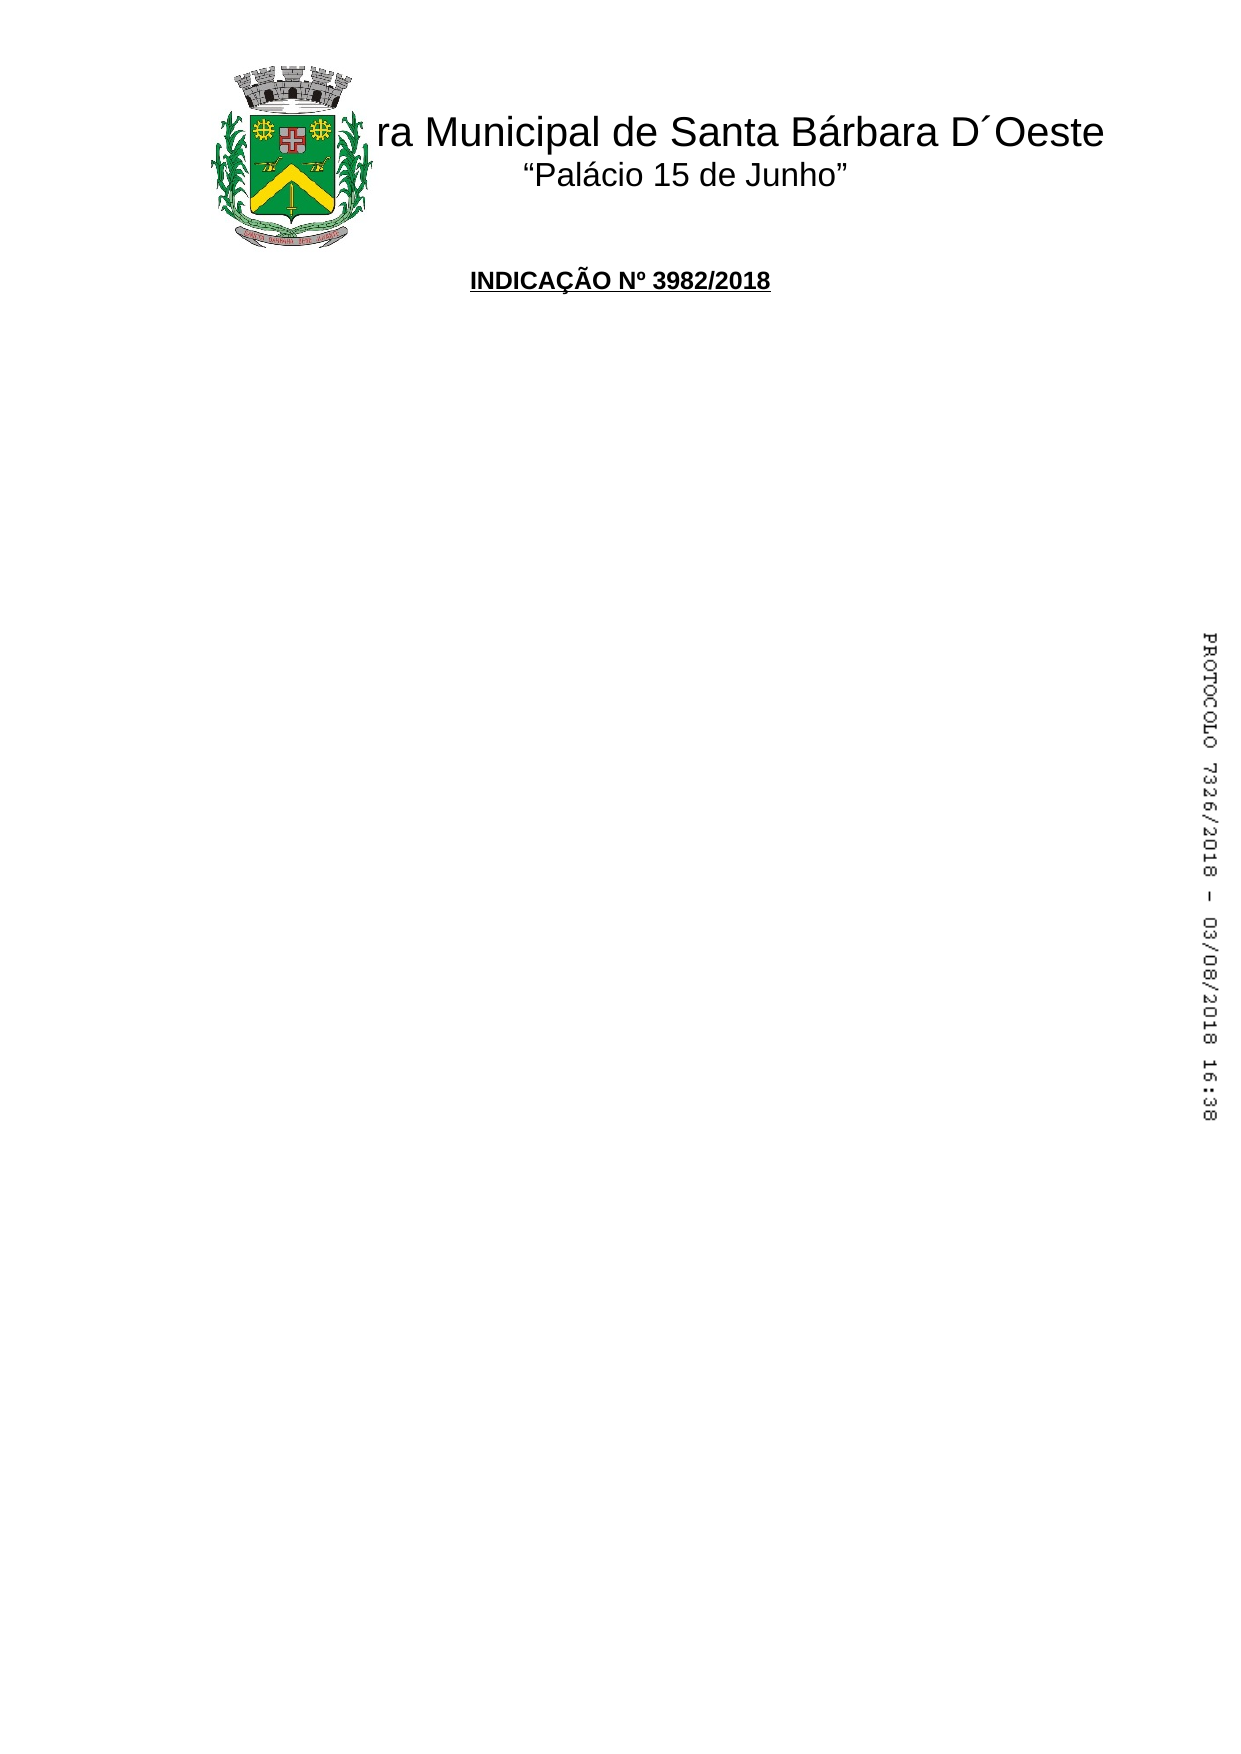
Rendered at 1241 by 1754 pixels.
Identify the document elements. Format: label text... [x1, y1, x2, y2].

picture [1177, 629, 1241, 1125]
picture [211, 66, 380, 255]
title INDICAÇÃO Nº 3982/2018 [177, 266, 1063, 294]
